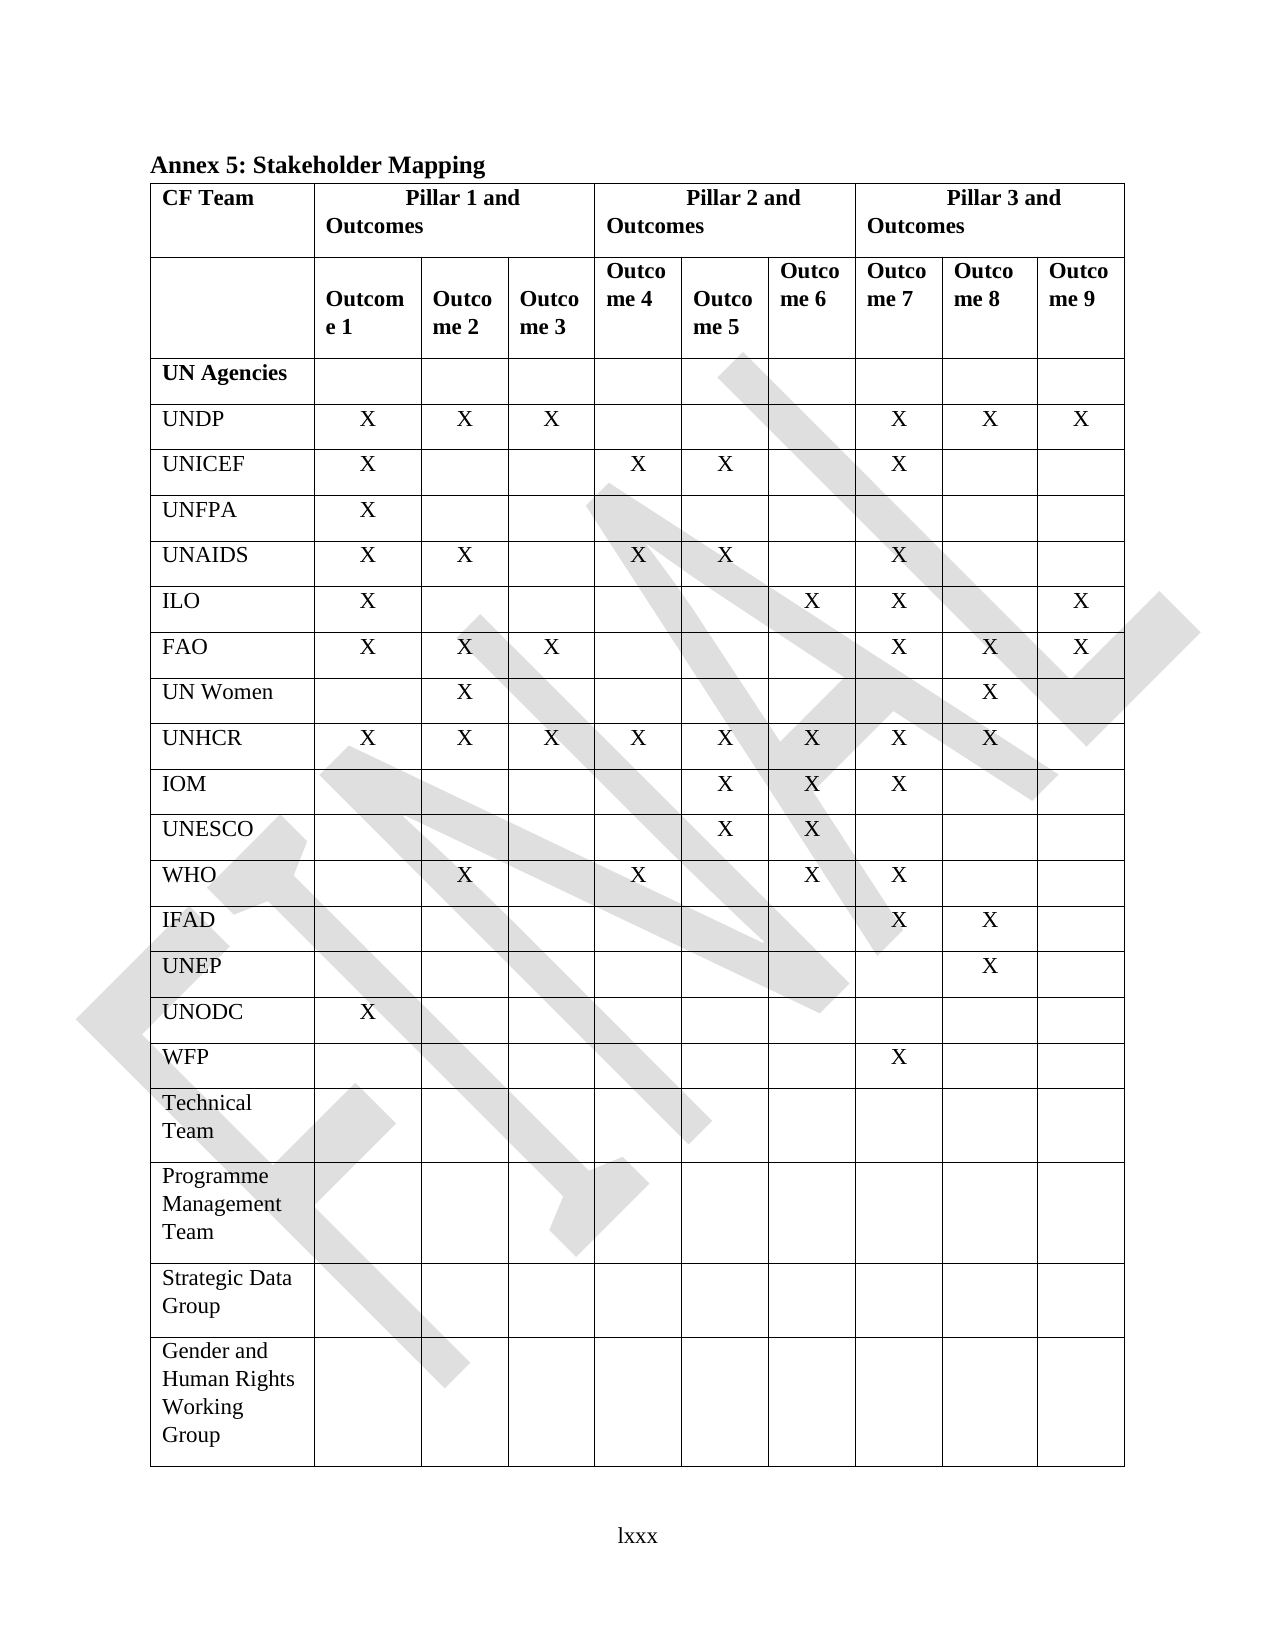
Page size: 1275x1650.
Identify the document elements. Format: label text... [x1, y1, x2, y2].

table_cell [315, 861, 421, 906]
table_cell X [943, 405, 1037, 449]
table_cell [856, 359, 942, 404]
table_cell [769, 496, 855, 541]
subtitle Annex 5: Stakeholder Mapping [150, 150, 1125, 179]
table_cell X [315, 587, 421, 632]
table_cell [595, 770, 681, 814]
table_cell [682, 1089, 768, 1162]
table_cell [1038, 861, 1124, 906]
table_cell Outcome 6 [769, 258, 855, 358]
table_cell [422, 496, 508, 541]
table_cell [315, 1044, 421, 1088]
table_cell [509, 1163, 594, 1263]
table_cell [509, 496, 594, 541]
table_cell [856, 679, 942, 723]
table_cell [422, 770, 508, 814]
table_cell [595, 359, 681, 404]
table_cell X [682, 450, 768, 495]
table_cell [509, 679, 594, 723]
table_cell [682, 998, 768, 1042]
table_cell [943, 1264, 1037, 1337]
table_cell [769, 633, 855, 677]
table_cell [509, 542, 594, 586]
table_cell [595, 496, 681, 541]
table_cell [595, 952, 681, 997]
table_cell [595, 1044, 681, 1088]
table_cell X [509, 405, 594, 449]
table_cell Outcome 5 [682, 258, 768, 358]
table_cell [1038, 679, 1124, 723]
table_cell [1038, 815, 1124, 860]
table_cell [151, 258, 314, 358]
table_cell [1038, 998, 1124, 1042]
table_cell X [509, 724, 594, 769]
table_cell IFAD [151, 907, 314, 951]
table_cell [943, 770, 1037, 814]
table_cell [422, 359, 508, 404]
table_cell [769, 359, 855, 404]
table_cell [315, 770, 421, 814]
table_cell [595, 405, 681, 449]
table_cell X [769, 724, 855, 769]
table_cell [856, 1338, 942, 1466]
table_cell X [422, 679, 508, 723]
table_cell WFP [151, 1044, 314, 1088]
table_cell UNHCR [151, 724, 314, 769]
table_cell [943, 1044, 1037, 1088]
table_cell X [595, 724, 681, 769]
table_cell X [769, 815, 855, 860]
table_cell [943, 1163, 1037, 1263]
table_cell [509, 815, 594, 860]
table_cell [682, 359, 768, 404]
table_cell X [943, 724, 1037, 769]
table_cell [315, 952, 421, 997]
table_cell [509, 359, 594, 404]
table_cell X [856, 907, 942, 951]
table_cell UN Agencies [151, 359, 314, 404]
table_cell [943, 1338, 1037, 1466]
table_cell X [856, 770, 942, 814]
table_cell X [315, 496, 421, 541]
table_cell [595, 633, 681, 677]
table_cell [509, 952, 594, 997]
table_cell [682, 587, 768, 632]
table_cell [1038, 952, 1124, 997]
table_cell X [315, 998, 421, 1042]
table_cell [682, 1163, 768, 1263]
table_cell Outcome 2 [422, 258, 508, 358]
table_cell X [943, 679, 1037, 723]
table_cell [943, 998, 1037, 1042]
table_cell [856, 1163, 942, 1263]
table_cell [856, 998, 942, 1042]
table_cell [422, 1044, 508, 1088]
table_cell [595, 1163, 681, 1263]
table_cell UNODC [151, 998, 314, 1042]
table_cell [595, 679, 681, 723]
table_cell X [856, 861, 942, 906]
table_cell [1038, 1044, 1124, 1088]
table_cell Technical Team [151, 1089, 314, 1162]
table_cell X [856, 542, 942, 586]
table_cell X [856, 587, 942, 632]
table_header Pillar 2 and Outcomes [595, 184, 855, 257]
table_cell X [769, 770, 855, 814]
table_cell [682, 405, 768, 449]
table_cell Outcome 1 [315, 258, 421, 358]
table_cell X [769, 587, 855, 632]
table_cell UNEP [151, 952, 314, 997]
table_cell [682, 496, 768, 541]
table_cell X [595, 861, 681, 906]
table_cell [769, 405, 855, 449]
table_cell [315, 1338, 421, 1466]
table_cell [943, 542, 1037, 586]
table_cell [509, 587, 594, 632]
table_cell X [943, 952, 1037, 997]
table_cell [682, 679, 768, 723]
table_cell X [943, 633, 1037, 677]
table_cell X [315, 724, 421, 769]
table_cell X [422, 405, 508, 449]
table_cell X [682, 542, 768, 586]
table_header CF Team [151, 184, 314, 257]
table_cell [315, 815, 421, 860]
table_cell [422, 998, 508, 1042]
table_cell [769, 1089, 855, 1162]
table_cell [769, 952, 855, 997]
table_cell [595, 1089, 681, 1162]
table_cell [682, 1338, 768, 1466]
table_cell X [769, 861, 855, 906]
table_cell [595, 815, 681, 860]
table_cell X [682, 815, 768, 860]
table_cell [509, 907, 594, 951]
table_cell [943, 815, 1037, 860]
table_cell [943, 496, 1037, 541]
table_cell [315, 679, 421, 723]
table_cell [422, 1163, 508, 1263]
table_cell [682, 952, 768, 997]
table_cell [1038, 1163, 1124, 1263]
table_cell X [595, 450, 681, 495]
table_cell [509, 1089, 594, 1162]
table_cell [769, 1044, 855, 1088]
table_cell X [943, 907, 1037, 951]
table_cell [943, 1089, 1037, 1162]
table_cell [769, 679, 855, 723]
table_cell [509, 1044, 594, 1088]
table_cell Outcome 9 [1038, 258, 1124, 358]
table_cell [1038, 496, 1124, 541]
table_cell [595, 587, 681, 632]
table_cell Outcome 4 [595, 258, 681, 358]
table_cell X [1038, 405, 1124, 449]
table_cell [769, 1264, 855, 1337]
table_cell [682, 1044, 768, 1088]
table_cell Outcome 7 [856, 258, 942, 358]
table_cell [943, 587, 1037, 632]
table_cell [315, 1163, 421, 1263]
table_cell X [1038, 587, 1124, 632]
table_cell X [315, 633, 421, 677]
table_cell Programme Management Team [151, 1163, 314, 1263]
table_cell WHO [151, 861, 314, 906]
table_cell [422, 907, 508, 951]
table_cell Gender and Human Rights Working Group [151, 1338, 314, 1466]
table_cell [422, 815, 508, 860]
table_cell [595, 907, 681, 951]
table_cell UNAIDS [151, 542, 314, 586]
table_header Pillar 3 and Outcomes [856, 184, 1124, 257]
table_cell [595, 1338, 681, 1466]
table_cell [509, 861, 594, 906]
table_cell [682, 907, 768, 951]
table_cell UN Women [151, 679, 314, 723]
table_cell X [856, 1044, 942, 1088]
table_cell [682, 861, 768, 906]
table_cell [1038, 359, 1124, 404]
table_cell [856, 815, 942, 860]
table_cell X [595, 542, 681, 586]
table_cell [315, 907, 421, 951]
table_cell [943, 861, 1037, 906]
table_cell [769, 1163, 855, 1263]
table_cell [1038, 724, 1124, 769]
table_cell [1038, 1338, 1124, 1466]
table_cell UNFPA [151, 496, 314, 541]
table_cell [315, 359, 421, 404]
table_cell [422, 952, 508, 997]
table_cell X [315, 405, 421, 449]
table_cell [856, 496, 942, 541]
table_cell [769, 450, 855, 495]
table_cell X [682, 724, 768, 769]
table_cell [943, 359, 1037, 404]
table_cell UNESCO [151, 815, 314, 860]
table_cell X [856, 633, 942, 677]
table_cell FAO [151, 633, 314, 677]
table_cell [1038, 1089, 1124, 1162]
table_cell [509, 1264, 594, 1337]
table_cell X [856, 450, 942, 495]
table_cell [769, 998, 855, 1042]
table_cell X [1038, 633, 1124, 677]
table_cell ILO [151, 587, 314, 632]
table_header Pillar 1 and Outcomes [315, 184, 594, 257]
table_cell [682, 1264, 768, 1337]
table_cell X [422, 633, 508, 677]
table_cell [422, 1089, 508, 1162]
table_cell [422, 450, 508, 495]
table_cell X [509, 633, 594, 677]
table_cell [509, 770, 594, 814]
table_cell UNDP [151, 405, 314, 449]
table_cell [595, 998, 681, 1042]
table_cell Outcome 8 [943, 258, 1037, 358]
table_cell [1038, 542, 1124, 586]
table_cell X [315, 542, 421, 586]
table_cell [1038, 1264, 1124, 1337]
table_cell [422, 1264, 508, 1337]
table_cell [509, 450, 594, 495]
table_cell [509, 1338, 594, 1466]
table_cell [422, 587, 508, 632]
table_cell Strategic Data Group [151, 1264, 314, 1337]
table_cell X [682, 770, 768, 814]
table_cell [1038, 907, 1124, 951]
table_cell [595, 1264, 681, 1337]
table_cell [856, 1264, 942, 1337]
table_cell UNICEF [151, 450, 314, 495]
table_cell [769, 907, 855, 951]
table_cell X [315, 450, 421, 495]
table_cell [769, 1338, 855, 1466]
table_cell [943, 450, 1037, 495]
table_cell [682, 633, 768, 677]
table_cell [769, 542, 855, 586]
table_cell [315, 1089, 421, 1162]
table_cell [856, 952, 942, 997]
table_cell Outcome 3 [509, 258, 594, 358]
table_cell [856, 1089, 942, 1162]
table_cell [1038, 770, 1124, 814]
table_cell X [422, 542, 508, 586]
table_cell X [856, 724, 942, 769]
table_cell [315, 1264, 421, 1337]
table_cell [1038, 450, 1124, 495]
table_cell X [856, 405, 942, 449]
table_cell X [422, 861, 508, 906]
table_cell IOM [151, 770, 314, 814]
table_cell X [422, 724, 508, 769]
table_cell [509, 998, 594, 1042]
table_cell [422, 1338, 508, 1466]
